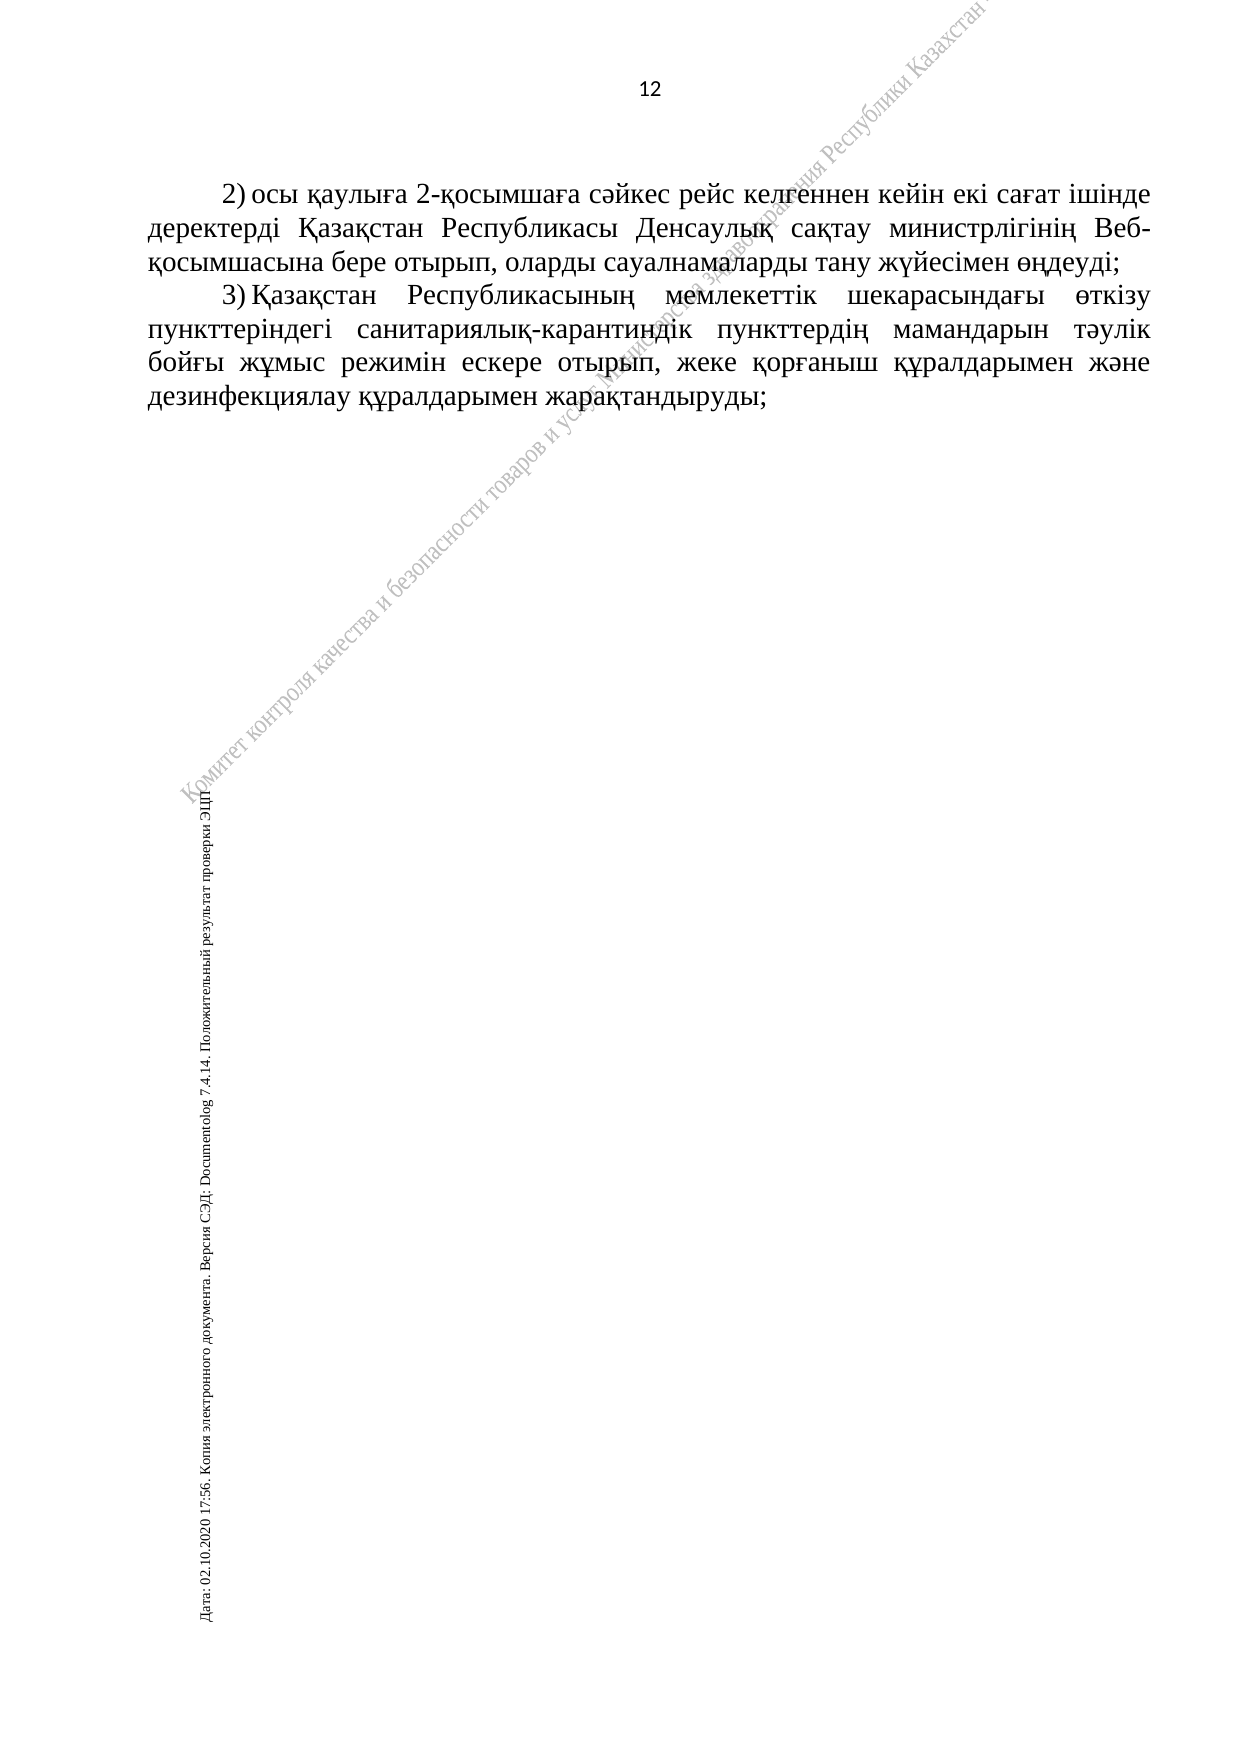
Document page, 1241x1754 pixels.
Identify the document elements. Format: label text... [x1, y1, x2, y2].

list осы қаулыға 2-қосымшаға сәйкес рейс келгеннен кейін екі сағат ішінде деректерді Қазақстан Республикасы Денсаулық сақтау министрлігінің Веб-қосымшасына бере отырып, оларды сауалнамаларды тану жүйесімен өңдеуді; [148, 177, 1152, 277]
list Қазақстан Республикасының мемлекеттік шекарасындағы өткізу пункттеріндегі санитариялық-карантиндік пункттердің мамандарын тәулік бойғы жұмыс режимін ескере отырып, жеке қорғаныш құралдарымен және дезинфекциялау құралдарымен жарақтандыруды; [148, 277, 1152, 411]
